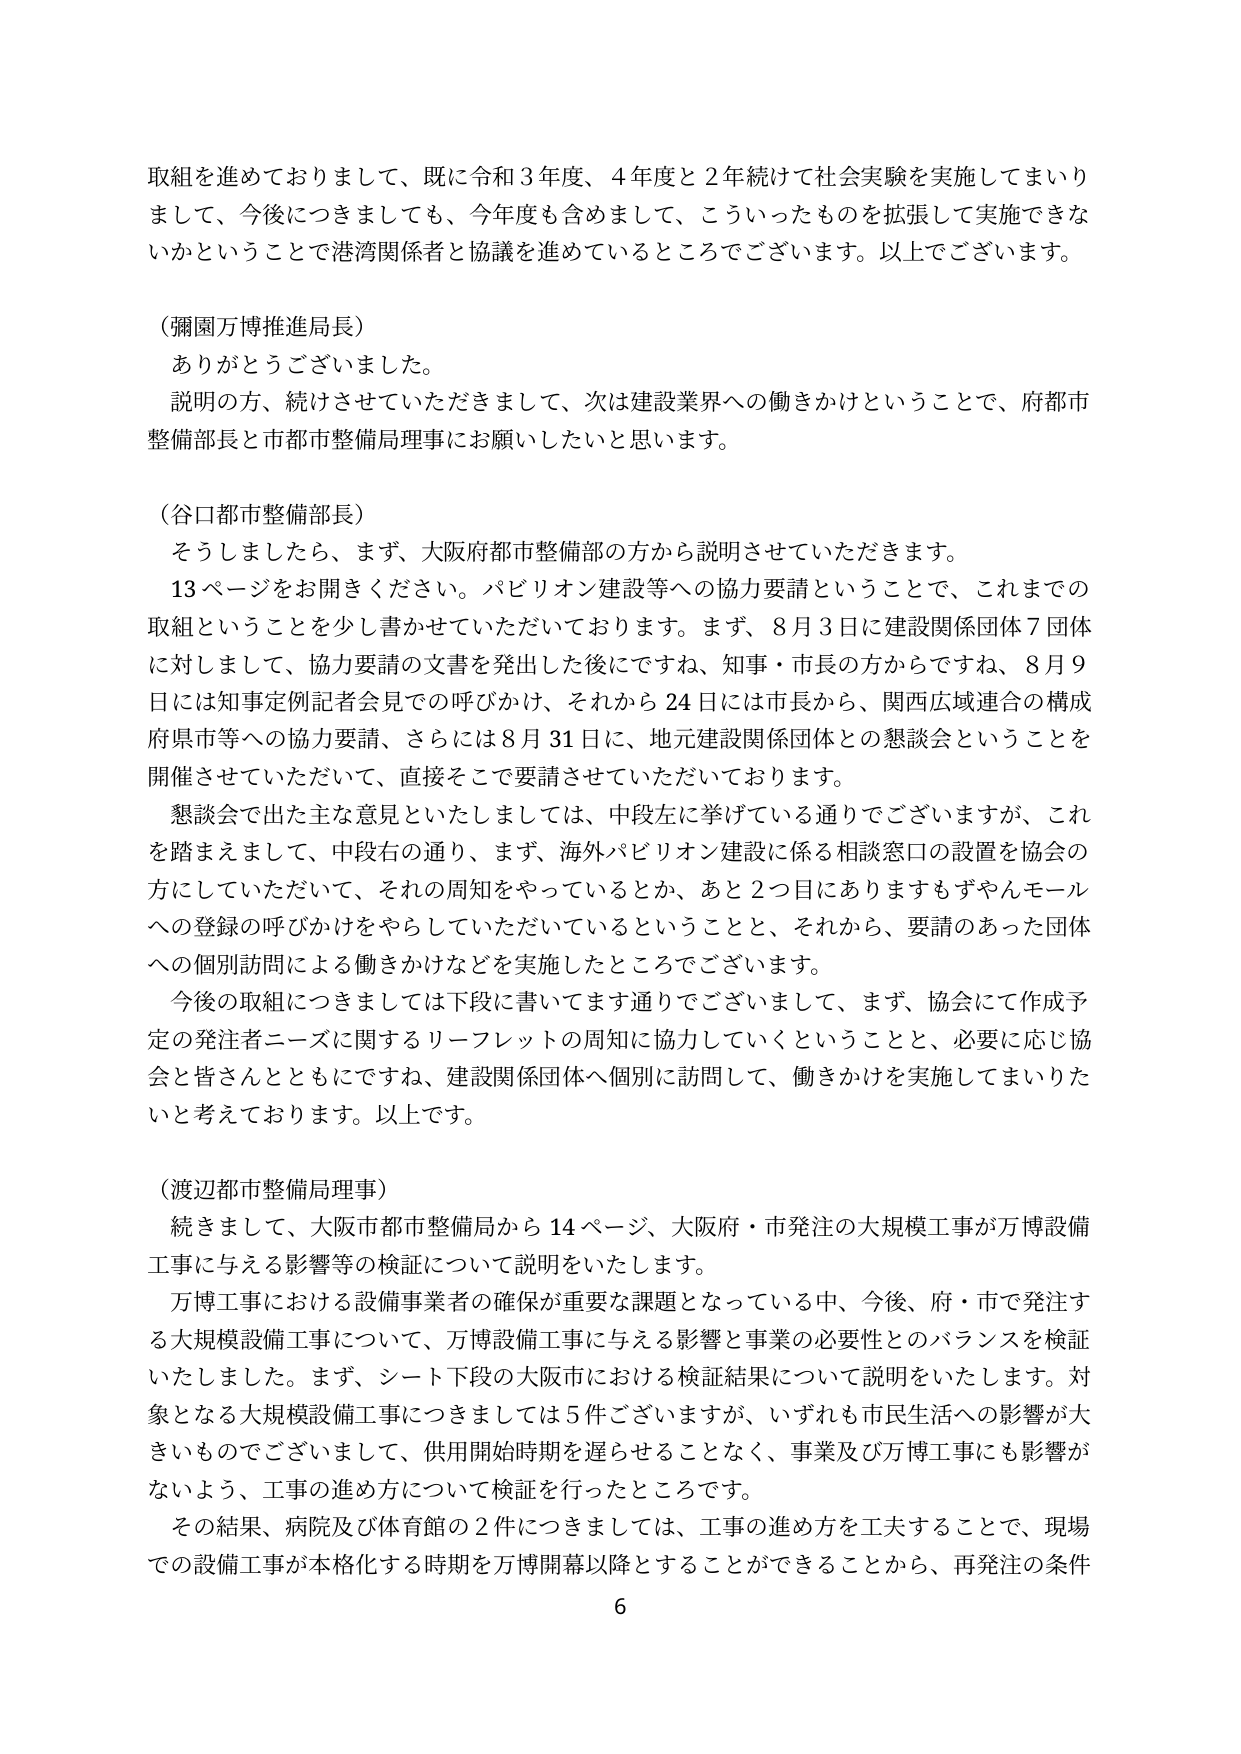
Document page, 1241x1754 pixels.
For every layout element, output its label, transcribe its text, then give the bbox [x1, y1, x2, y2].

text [148, 1507, 1092, 1582]
text （谷口都市整備部長） [148, 494, 1092, 532]
text 懇談会で出た主な意見といたしましては、中段左に挙げている通りでございますが、これを踏まえまして、中段右の通り、まず、海外パビリオン建設に係る相談窓口の設置を協会の方にしていただいて、それの周知をやっているとか、あと２つ目にありますもずやんモールへの登録の呼びかけをやらしていただいているということと、それから、要請のあった団体への個別訪問による働きかけなどを実施したところでございます。 [148, 794, 1092, 982]
text 説明の方、続けさせていただきまして、次は建設業界への働きかけということで、府都市整備部長と市都市整備局理事にお願いしたいと思います。 [148, 382, 1092, 457]
text そうしましたら、まず、大阪府都市整備部の方から説明させていただきます。 [148, 532, 1092, 569]
text 続きまして、大阪市都市整備局から14ページ、大阪府・市発注の大規模工事が万博設備工事に与える影響等の検証について説明をいたします。 [148, 1207, 1092, 1282]
text ありがとうございました。 [148, 344, 1092, 382]
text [148, 157, 1092, 269]
text 13ページをお開きください。パビリオン建設等への協力要請ということで、これまでの取組ということを少し書かせていただいております。まず、８月３日に建設関係団体７団体に対しまして、協力要請の文書を発出した後にですね、知事・市長の方からですね、８月９日には知事定例記者会見での呼びかけ、それから24日には市長から、関西広域連合の構成府県市等への協力要請、さらには８月31日に、地元建設関係団体との懇談会ということを開催させていただいて、直接そこで要請させていただいております。 [148, 569, 1092, 794]
text （渡辺都市整備局理事） [148, 1169, 1092, 1207]
text 万博工事における設備事業者の確保が重要な課題となっている中、今後、府・市で発注する大規模設備工事について、万博設備工事に与える影響と事業の必要性とのバランスを検証いたしました。まず、シート下段の大阪市における検証結果について説明をいたします。対象となる大規模設備工事につきましては５件ございますが、いずれも市民生活への影響が大きいものでございまして、供用開始時期を遅らせることなく、事業及び万博工事にも影響がないよう、工事の進め方について検証を行ったところです。 [148, 1282, 1092, 1507]
text 今後の取組につきましては下段に書いてます通りでございまして、まず、協会にて作成予定の発注者ニーズに関するリーフレットの周知に協力していくということと、必要に応じ協会と皆さんとともにですね、建設関係団体へ個別に訪問して、働きかけを実施してまいりたいと考えております。以上です。 [148, 982, 1092, 1132]
text （彌園万博推進局長） [148, 307, 1092, 344]
